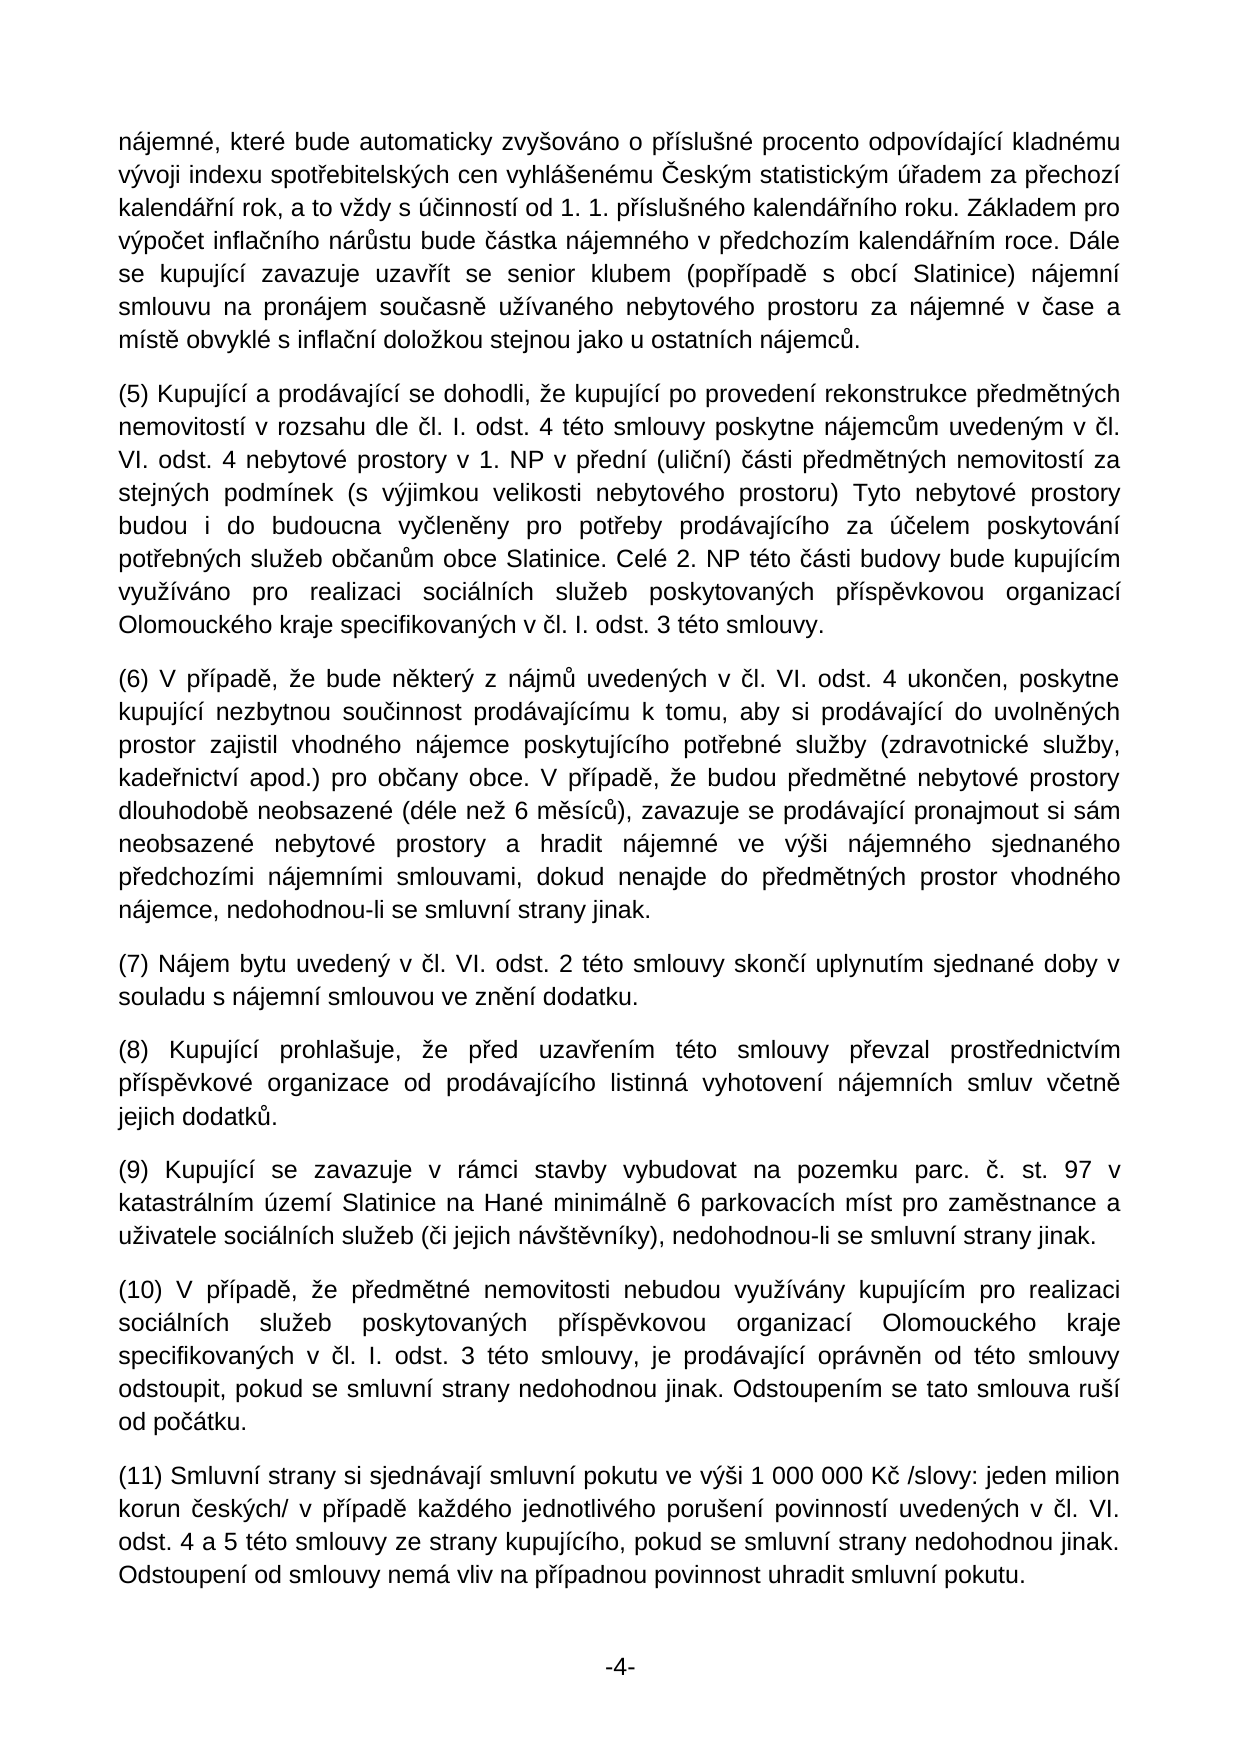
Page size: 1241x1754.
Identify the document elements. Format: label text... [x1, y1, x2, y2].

text (6) V případě, že bude některý z nájmů uvedených v čl. VI. odst. 4 ukončen, poskytne kupující nezbytnou součinnost prodávajícímu k tomu, aby si prodávající do uvolněných prostor zajistil vhodného nájemce poskytujícího potřebné služby (zdravotnické služby, kadeřnictví apod.) pro občany obce. V případě, že budou předmětné nebytové prostory dlouhodobě neobsazené (déle než 6 měsíců), zavazuje se prodávající pronajmout si sám neobsazené nebytové prostory a hradit nájemné ve výši nájemného sjednaného předchozími nájemními smlouvami, dokud nenajde do předmětných prostor vhodného nájemce, nedohodnou-li se smluvní strany jinak. [118, 663, 1122, 923]
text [118, 127, 1122, 353]
text (10) V případě, že předmětné nemovitosti nebudou využívány kupujícím pro realizaci sociálních služeb poskytovaných příspěvkovou organizací Olomouckého kraje specifikovaných v čl. I. odst. 3 této smlouvy, je prodávající oprávněn od této smlouvy odstoupit, pokud se smluvní strany nedohodnou jinak. Odstoupením se tato smlouva ruší od počátku. [118, 1275, 1122, 1436]
text (7) Nájem bytu uvedený v čl. VI. odst. 2 této smlouvy skončí uplynutím sjednané doby v souladu s nájemní smlouvou ve znění dodatku. [118, 948, 1122, 1010]
text (8) Kupující prohlašuje, že před uzavřením této smlouvy převzal prostřednictvím příspěvkové organizace od prodávajícího listinná vyhotovení nájemních smluv včetně jejich dodatků. [118, 1035, 1122, 1130]
text (9) Kupující se zavazuje v rámci stavby vybudovat na pozemku parc. č. st. 97 v katastrálním území Slatinice na Hané minimálně 6 parkovacích míst pro zaměstnance a uživatele sociálních služeb (či jejich návštěvníky), nedohodnou-li se smluvní strany jinak. [118, 1155, 1122, 1250]
text (5) Kupující a prodávající se dohodli, že kupující po provedení rekonstrukce předmětných nemovitostí v rozsahu dle čl. I. odst. 4 této smlouvy poskytne nájemcům uvedeným v čl. VI. odst. 4 nebytové prostory v 1. NP v přední (uliční) části předmětných nemovitostí za stejných podmínek (s výjimkou velikosti nebytového prostoru) Tyto nebytové prostory budou i do budoucna vyčleněny pro potřeby prodávajícího za účelem poskytování potřebných služeb občanům obce Slatinice. Celé 2. NP této části budovy bude kupujícím využíváno pro realizaci sociálních služeb poskytovaných příspěvkovou organizací Olomouckého kraje specifikovaných v čl. I. odst. 3 této smlouvy. [118, 378, 1122, 638]
text (11) Smluvní strany si sjednávají smluvní pokutu ve výši 1 000 000 Kč /slovy: jeden milion korun českých/ v případě každého jednotlivého porušení povinností uvedených v čl. VI. odst. 4 a 5 této smlouvy ze strany kupujícího, pokud se smluvní strany nedohodnou jinak. Odstoupení od smlouvy nemá vliv na případnou povinnost uhradit smluvní pokutu. [118, 1461, 1122, 1589]
